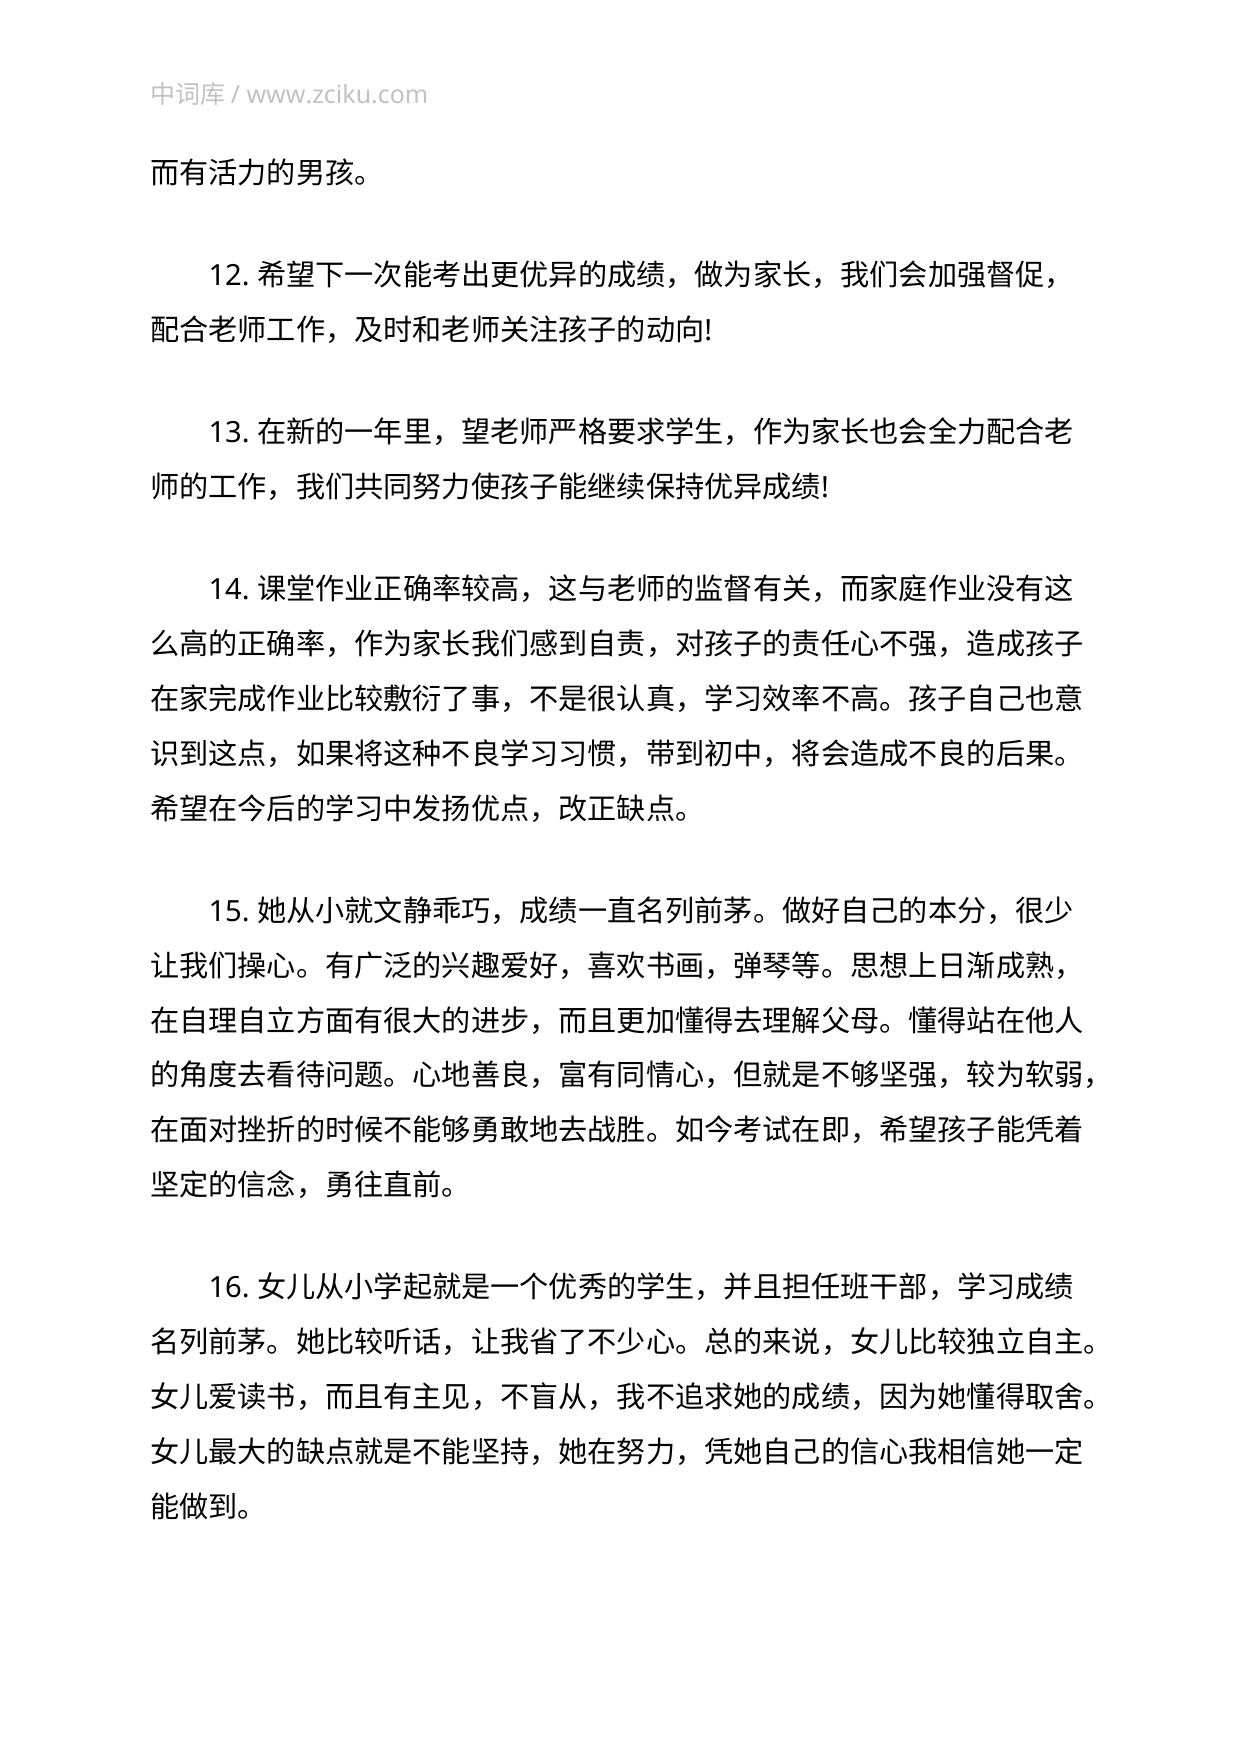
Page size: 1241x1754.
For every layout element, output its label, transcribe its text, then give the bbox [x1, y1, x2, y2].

text 15. 她从小就文静乖巧，成绩一直名列前茅。做好自己的本分，很少让我们操心。有广泛的兴趣爱好，喜欢书画，弹琴等。思想上日渐成熟，在自理自立方面有很大的进步，而且更加懂得去理解父母。懂得站在他人的角度去看待问题。心地善良，富有同情心，但就是不够坚强，较为软弱，在面对挫折的时候不能够勇敢地去战胜。如今考试在即，希望孩子能凭着坚定的信念，勇往直前。 [150, 887, 1090, 1204]
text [150, 150, 1090, 192]
text 14. 课堂作业正确率较高，这与老师的监督有关，而家庭作业没有这么高的正确率，作为家长我们感到自责，对孩子的责任心不强，造成孩子在家完成作业比较敷衍了事，不是很认真，学习效率不高。孩子自己也意识到这点，如果将这种不良学习习惯，带到初中，将会造成不良的后果。希望在今后的学习中发扬优点，改正缺点。 [150, 566, 1090, 828]
text 12. 希望下一次能考出更优异的成绩，做为家长，我们会加强督促，配合老师工作，及时和老师关注孩子的动向! [150, 252, 1090, 349]
text 16. 女儿从小学起就是一个优秀的学生，并且担任班干部，学习成绩名列前茅。她比较听话，让我省了不少心。总的来说，女儿比较独立自主。女儿爱读书，而且有主见，不盲从，我不追求她的成绩，因为她懂得取舍。女儿最大的缺点就是不能坚持，她在努力，凭她自己的信心我相信她一定能做到。 [150, 1263, 1090, 1526]
text 13. 在新的一年里，望老师严格要求学生，作为家长也会全力配合老师的工作，我们共同努力使孩子能继续保持优异成绩! [150, 409, 1090, 506]
